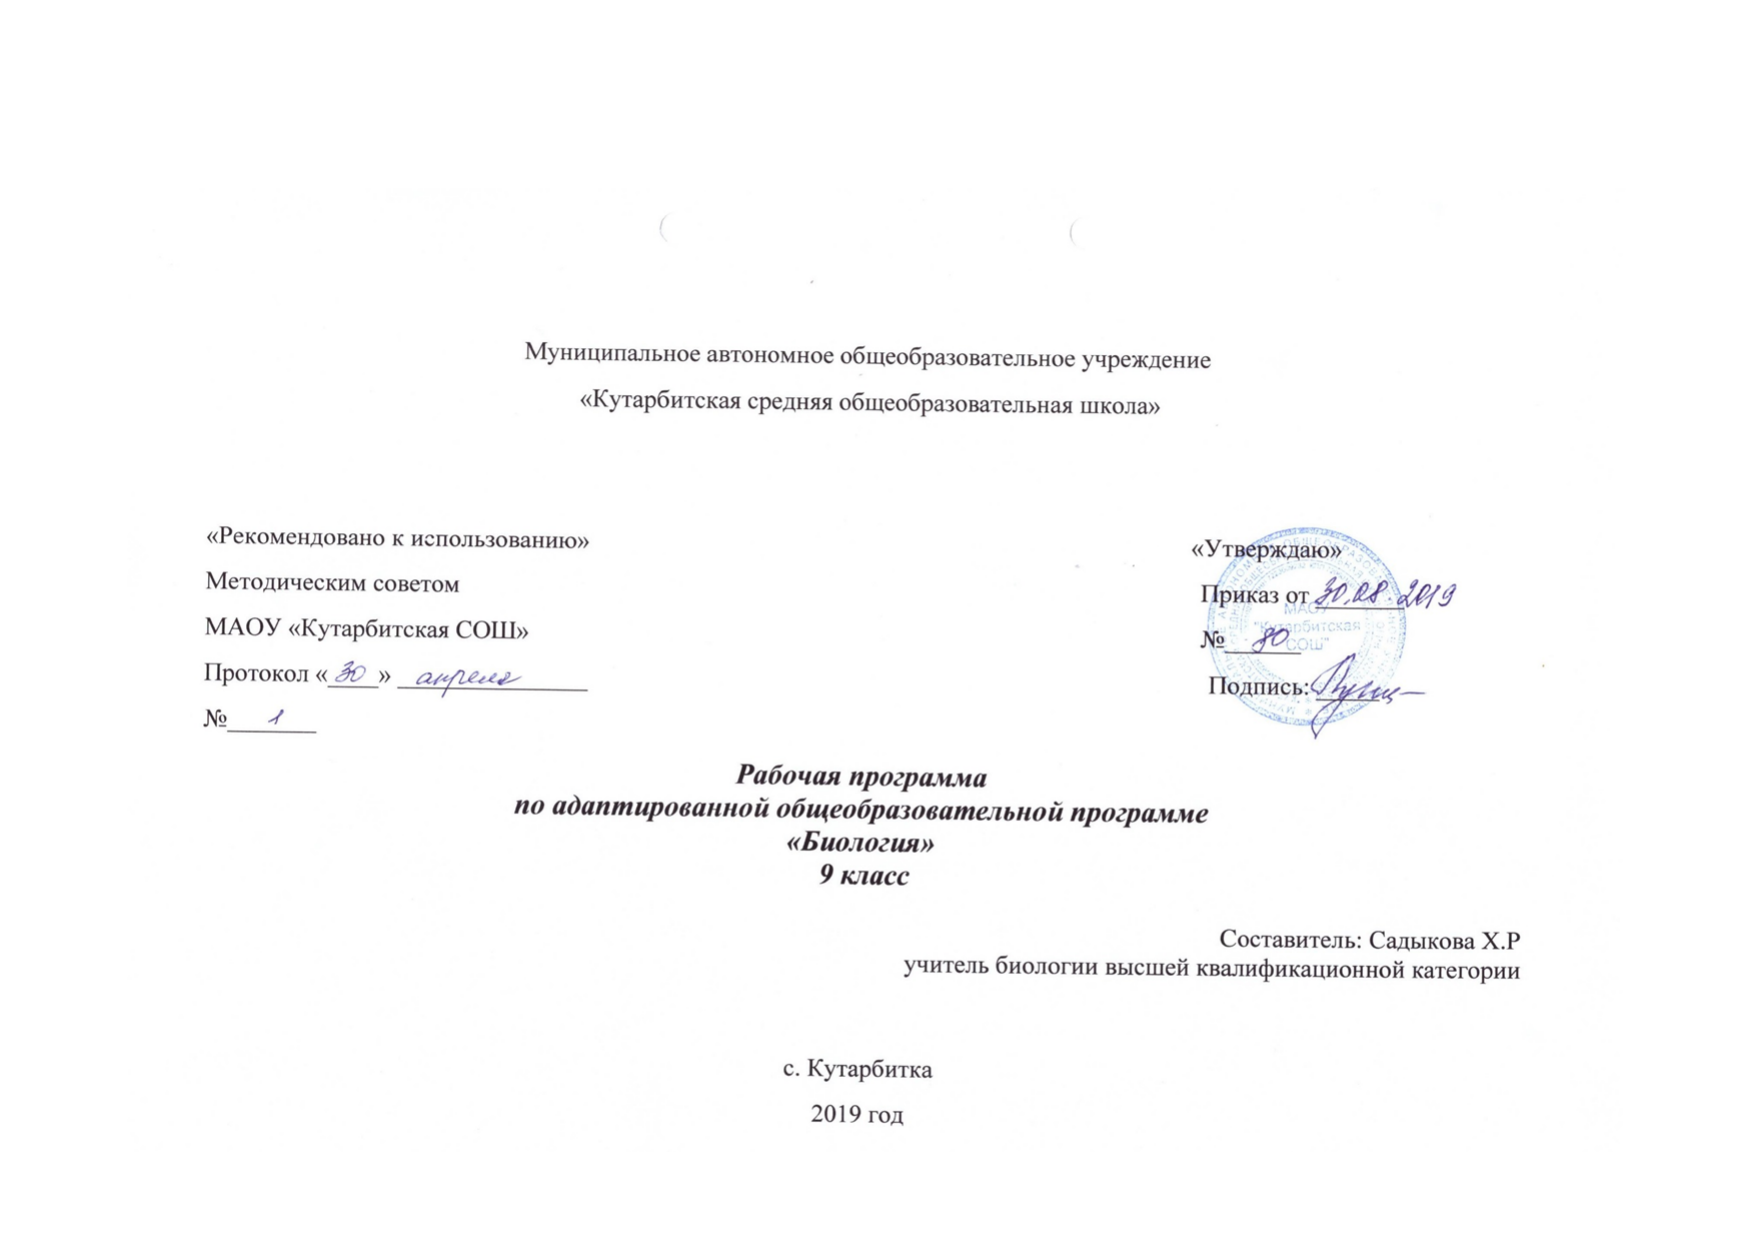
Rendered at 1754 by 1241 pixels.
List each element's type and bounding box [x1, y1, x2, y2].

picture [118, 177, 1637, 1152]
